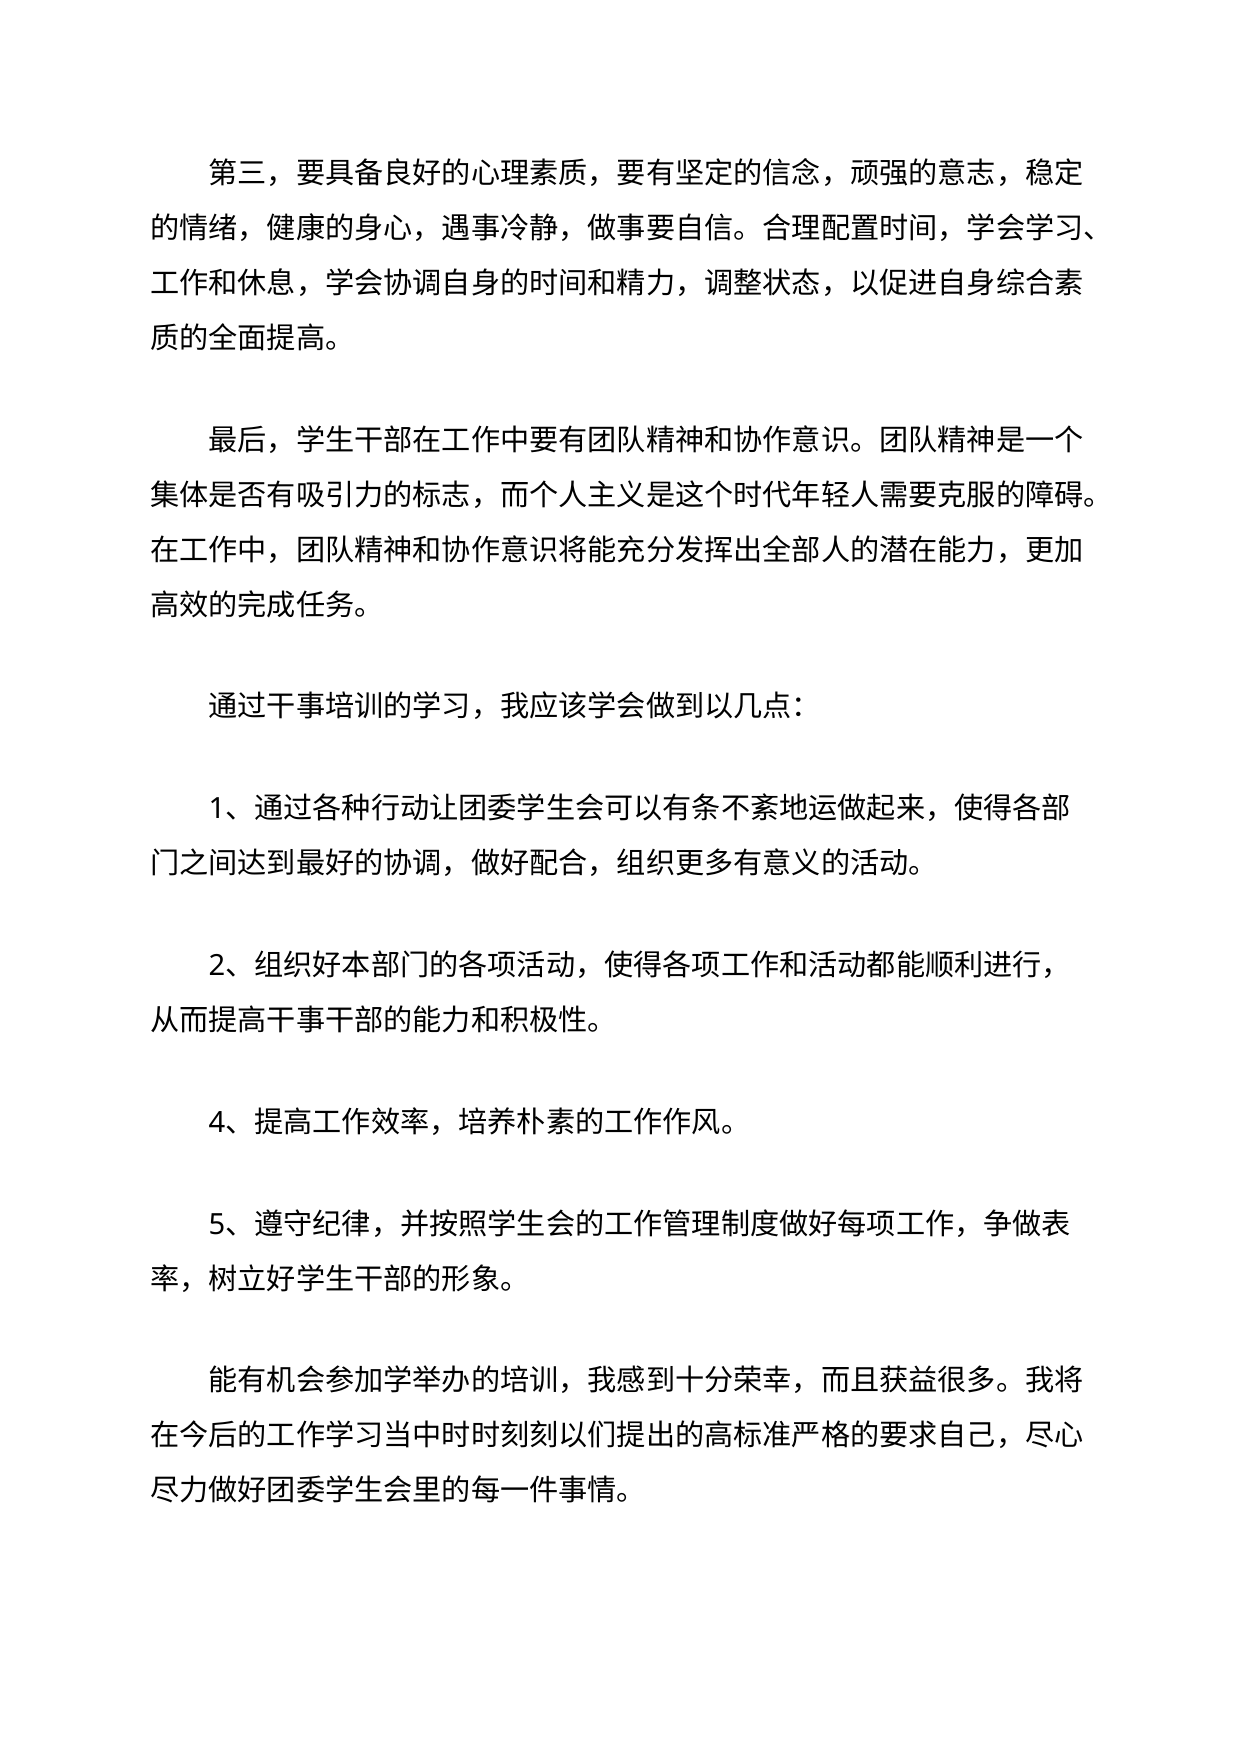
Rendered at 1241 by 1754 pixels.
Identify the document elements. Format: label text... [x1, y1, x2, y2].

text 第三，要具备良好的心理素质，要有坚定的信念，顽强的意志，稳定的情绪，健康的身心，遇事冷静，做事要自信。合理配置时间，学会学习、工作和休息，学会协调自身的时间和精力，调整状态，以促进自身综合素质的全面提高。 [150, 150, 1090, 357]
text 5、遵守纪律，并按照学生会的工作管理制度做好每项工作，争做表率，树立好学生干部的形象。 [150, 1200, 1090, 1297]
text 最后，学生干部在工作中要有团队精神和协作意识。团队精神是一个集体是否有吸引力的标志，而个人主义是这个时代年轻人需要克服的障碍。在工作中，团队精神和协作意识将能充分发挥出全部人的潜在能力，更加高效的完成任务。 [150, 416, 1090, 623]
text 1、通过各种行动让团委学生会可以有条不紊地运做起来，使得各部门之间达到最好的协调，做好配合，组织更多有意义的活动。 [150, 785, 1090, 882]
text 通过干事培训的学习，我应该学会做到以几点： [150, 683, 1090, 725]
text 能有机会参加学举办的培训，我感到十分荣幸，而且获益很多。我将在今后的工作学习当中时时刻刻以们提出的高标准严格的要求自己，尽心尽力做好团委学生会里的每一件事情。 [150, 1357, 1090, 1509]
text 2、组织好本部门的各项活动，使得各项工作和活动都能顺利进行，从而提高干事干部的能力和积极性。 [150, 941, 1090, 1039]
text 4、提高工作效率，培养朴素的工作作风。 [150, 1098, 1090, 1141]
